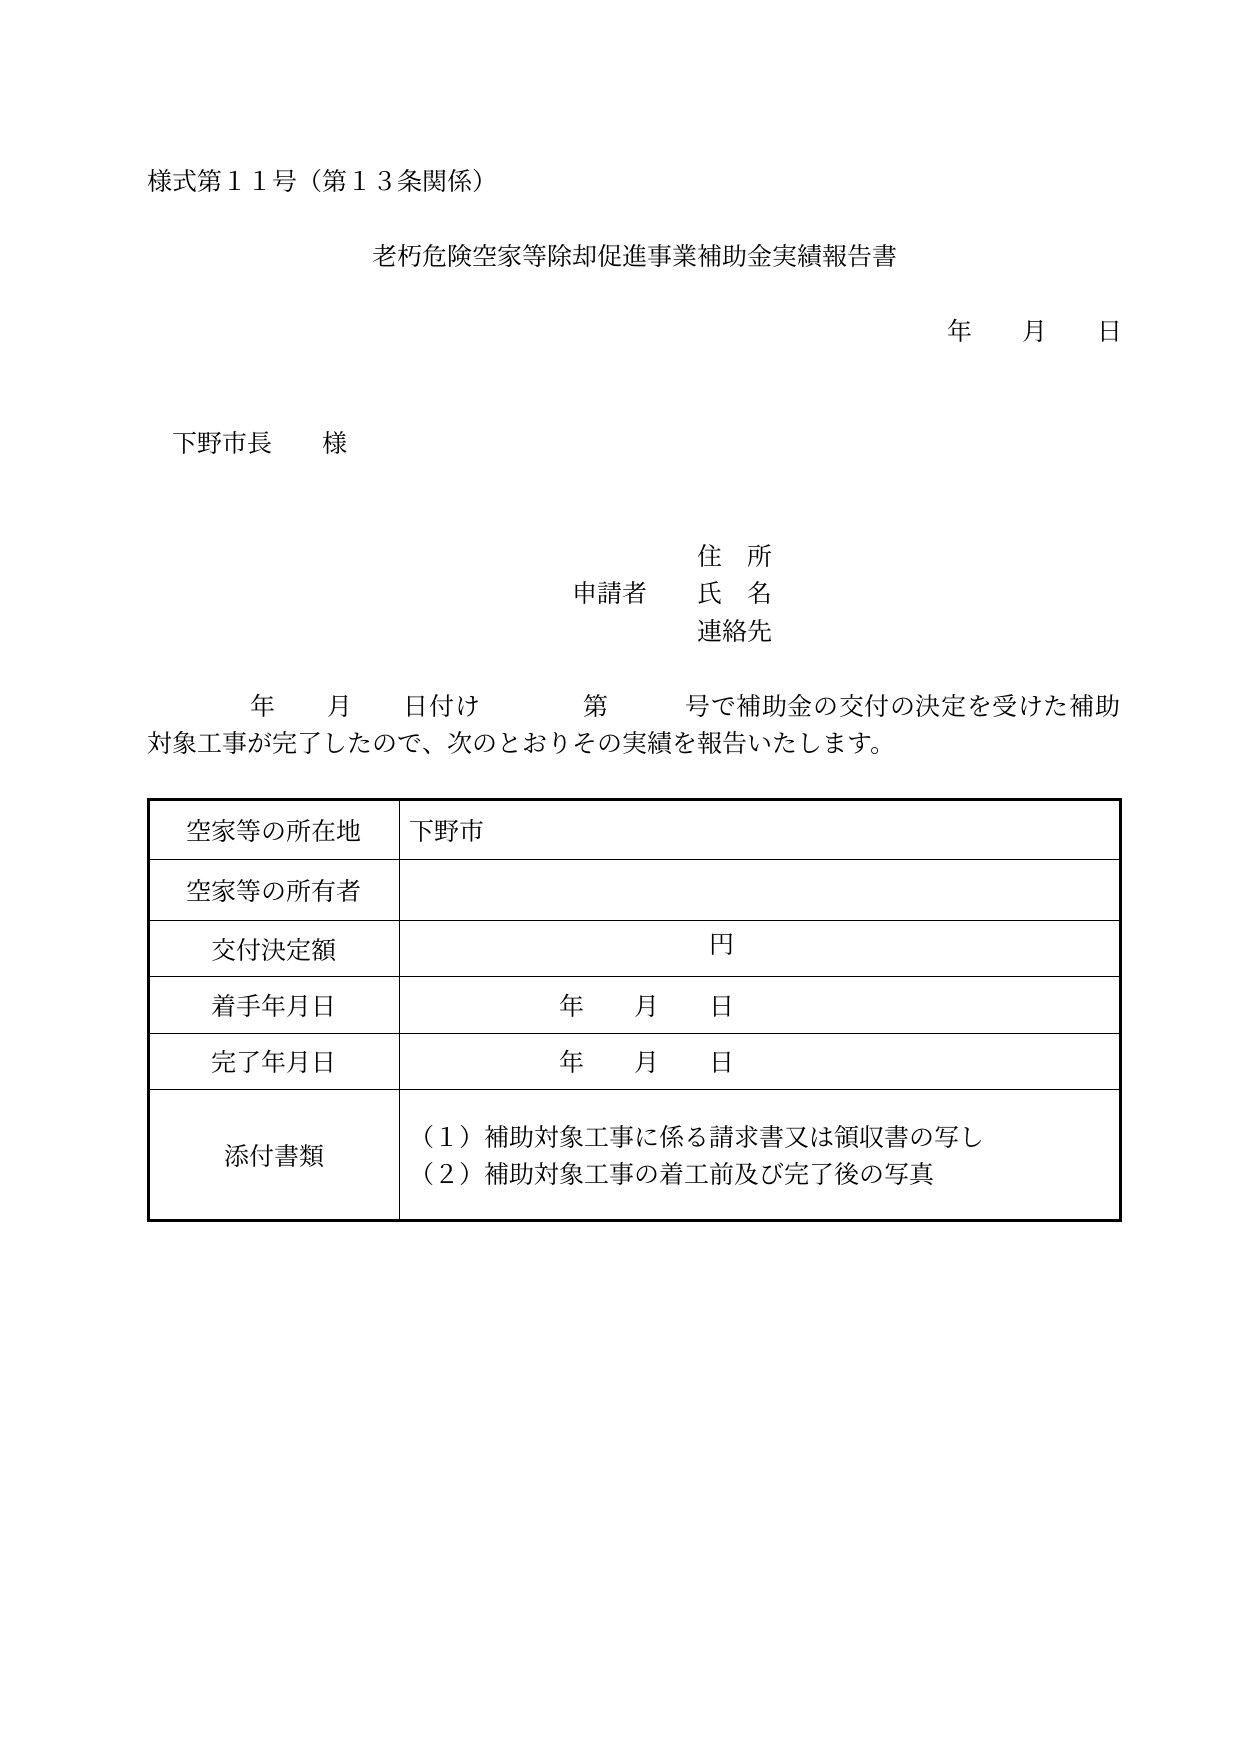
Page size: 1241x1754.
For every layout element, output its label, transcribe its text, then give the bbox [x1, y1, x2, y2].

text 年 月 日付け 第 号で補助金の交付の決定を受けた補助対象工事が完了したので、次のとおりその実績を報告いたします。 [148, 686, 1122, 761]
text 老朽危険空家等除却促進事業補助金実績報告書 [148, 236, 1122, 273]
text 年 月 日 [148, 311, 1122, 348]
text 下野市長 様 [148, 423, 1122, 461]
text 申請者 氏 名 [148, 573, 1122, 611]
text 連絡先 [148, 611, 1122, 648]
text 様式第１１号（第１３条関係） [148, 161, 1122, 198]
table_cell 添付書類 [150, 1090, 399, 1219]
table_cell 円 [400, 921, 1119, 976]
table_cell 空家等の所有者 [150, 860, 399, 920]
table_cell 年 月 日 [400, 977, 1119, 1032]
table_cell 完了年月日 [150, 1034, 399, 1089]
table_cell 年 月 日 [400, 1034, 1119, 1089]
table_cell [400, 860, 1119, 920]
table_header 下野市 [400, 801, 1119, 859]
table_cell （１）補助対象工事に係る請求書又は領収書の写し （２）補助対象工事の着工前及び完了後の写真 [400, 1090, 1119, 1219]
table_cell 交付決定額 [150, 921, 399, 976]
table_header 空家等の所在地 [150, 801, 399, 859]
table_cell 着手年月日 [150, 977, 399, 1032]
text 住 所 [148, 536, 1122, 573]
